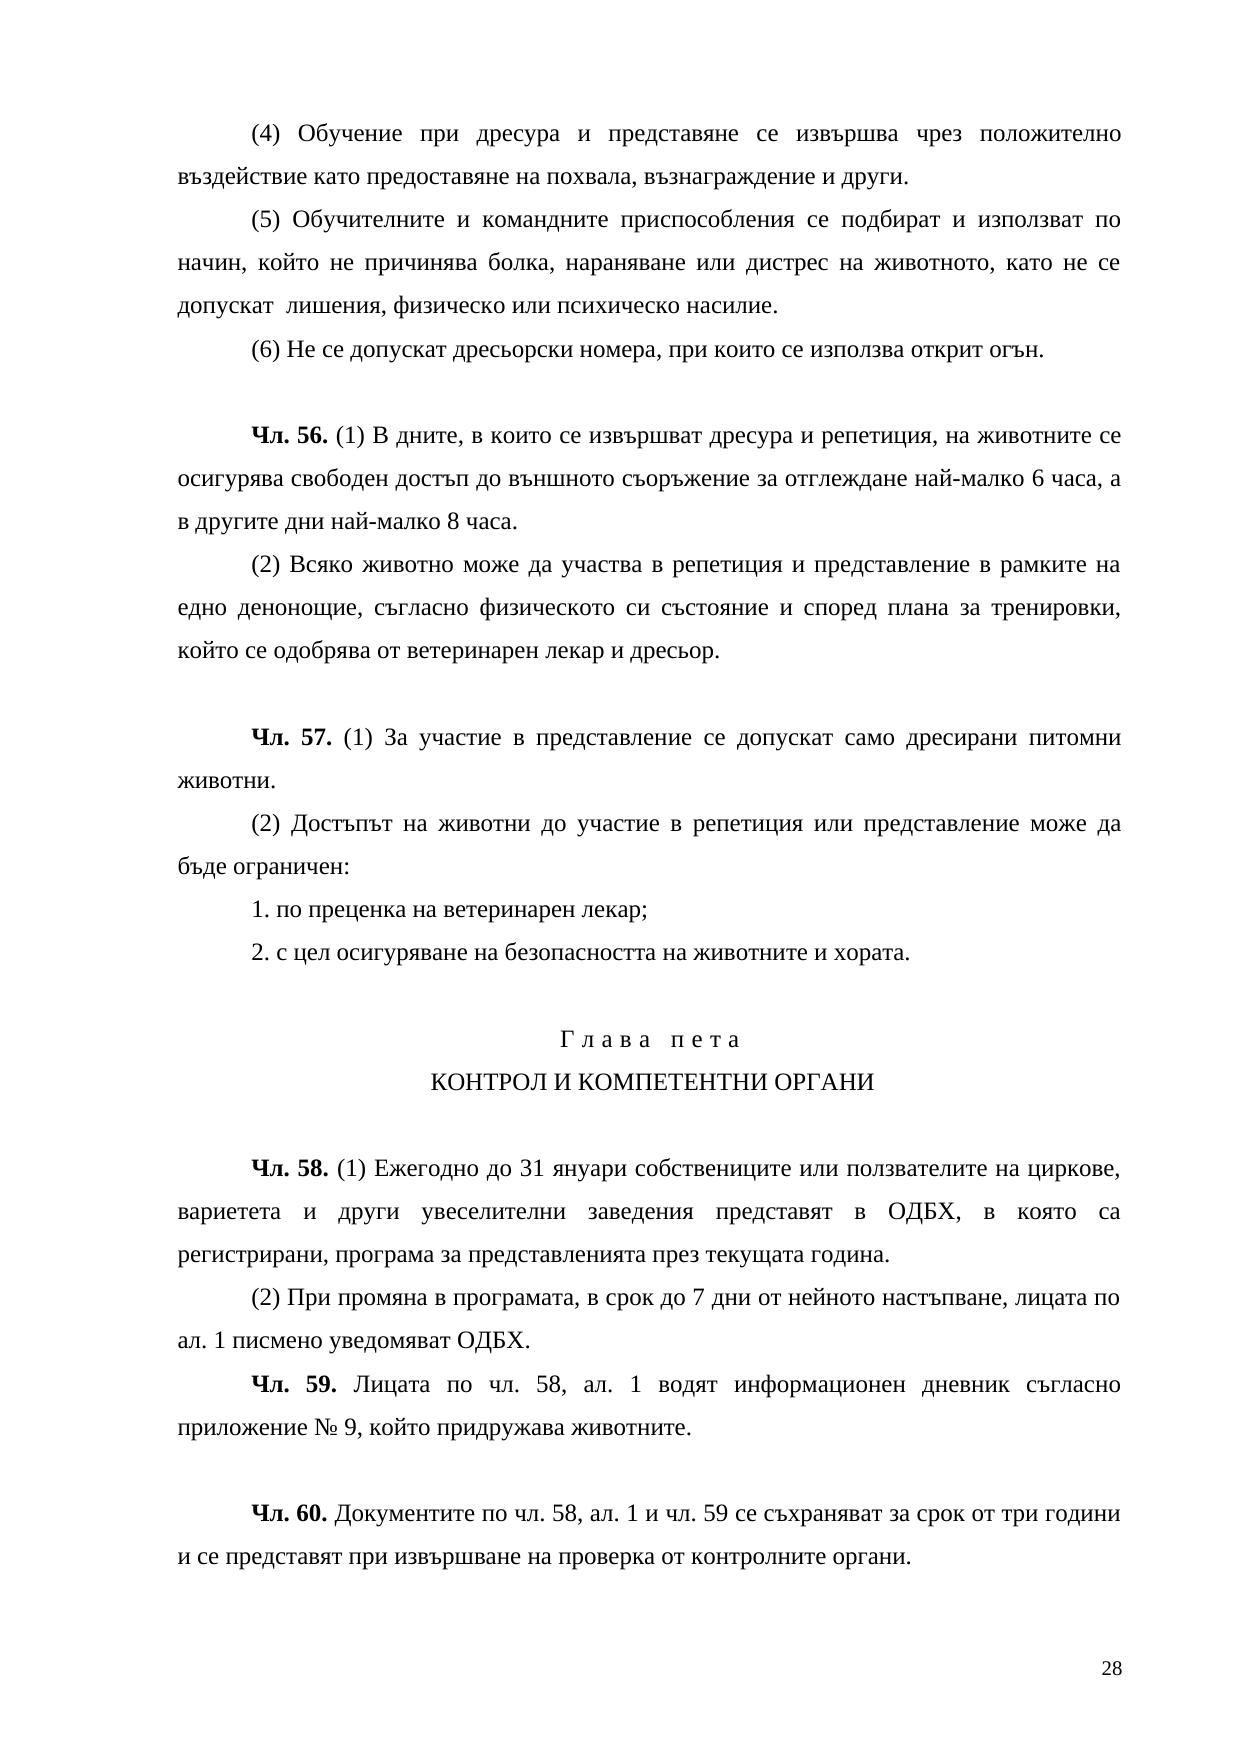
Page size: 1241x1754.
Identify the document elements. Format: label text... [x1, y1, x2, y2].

text (6) Не се допускат дресьорски номера, при които се използва открит огън. [177, 334, 1122, 362]
text 1. по преценка на ветеринарен лекар; [177, 894, 1122, 923]
text (5) Обучителните и командните приспособления се подбират и използват по начин, който не причинява болка, нараняване или дистрес на животното, като не се допускат лишения, физическо или психическо насилие. [177, 204, 1122, 319]
text Чл. 57. (1) За участие в представление се допускат само дресирани питомни животни. [177, 722, 1122, 794]
text Чл. 56. (1) В дните, в които се извършват дресура и репетиция, на животните се осигурява свободен достъп до външното съоръжение за отглеждане най-малко 6 часа, а в другите дни най-малко 8 часа. [177, 420, 1122, 535]
text (2) Достъпът на животни до участие в репетиция или представление може да бъде ограничен: [177, 808, 1122, 880]
text КОНТРОЛ И КОМПЕТЕНТНИ ОРГАНИ [177, 1067, 1122, 1096]
text Чл. 58. (1) Ежегодно до 31 януари собствениците или ползвателите на циркове, вариетета и други увеселителни заведения представят в ОДБХ, в която са регистрирани, програма за представленията през текущата година. [177, 1153, 1122, 1268]
text (2) При промяна в програмата, в срок до 7 дни от нейното настъпване, лицата по ал. 1 писмено уведомяват ОДБХ. [177, 1282, 1122, 1354]
text Чл. 59. Лицата по чл. 58, ал. 1 водят информационен дневник съгласно приложение № 9, който придружава животните. [177, 1369, 1122, 1441]
text 2. с цел осигуряване на безопасността на животните и хората. [177, 937, 1122, 966]
text (4) Обучение при дресура и представяне се извършва чрез положително въздействие като предоставяне на похвала, възнаграждение и други. [177, 118, 1122, 190]
text Чл. 60. Документите по чл. 58, ал. 1 и чл. 59 се съхраняват за срок от три години и се представят при извършване на проверка от контролните органи. [177, 1498, 1122, 1570]
subtitle Глава пета [177, 1024, 1122, 1052]
text (2) Всяко животно може да участва в репетиция и представление в рамките на едно денонощие, съгласно физическото си състояние и според плана за тренировки, който се одобрява от ветеринарен лекар и дресьор. [177, 549, 1122, 664]
